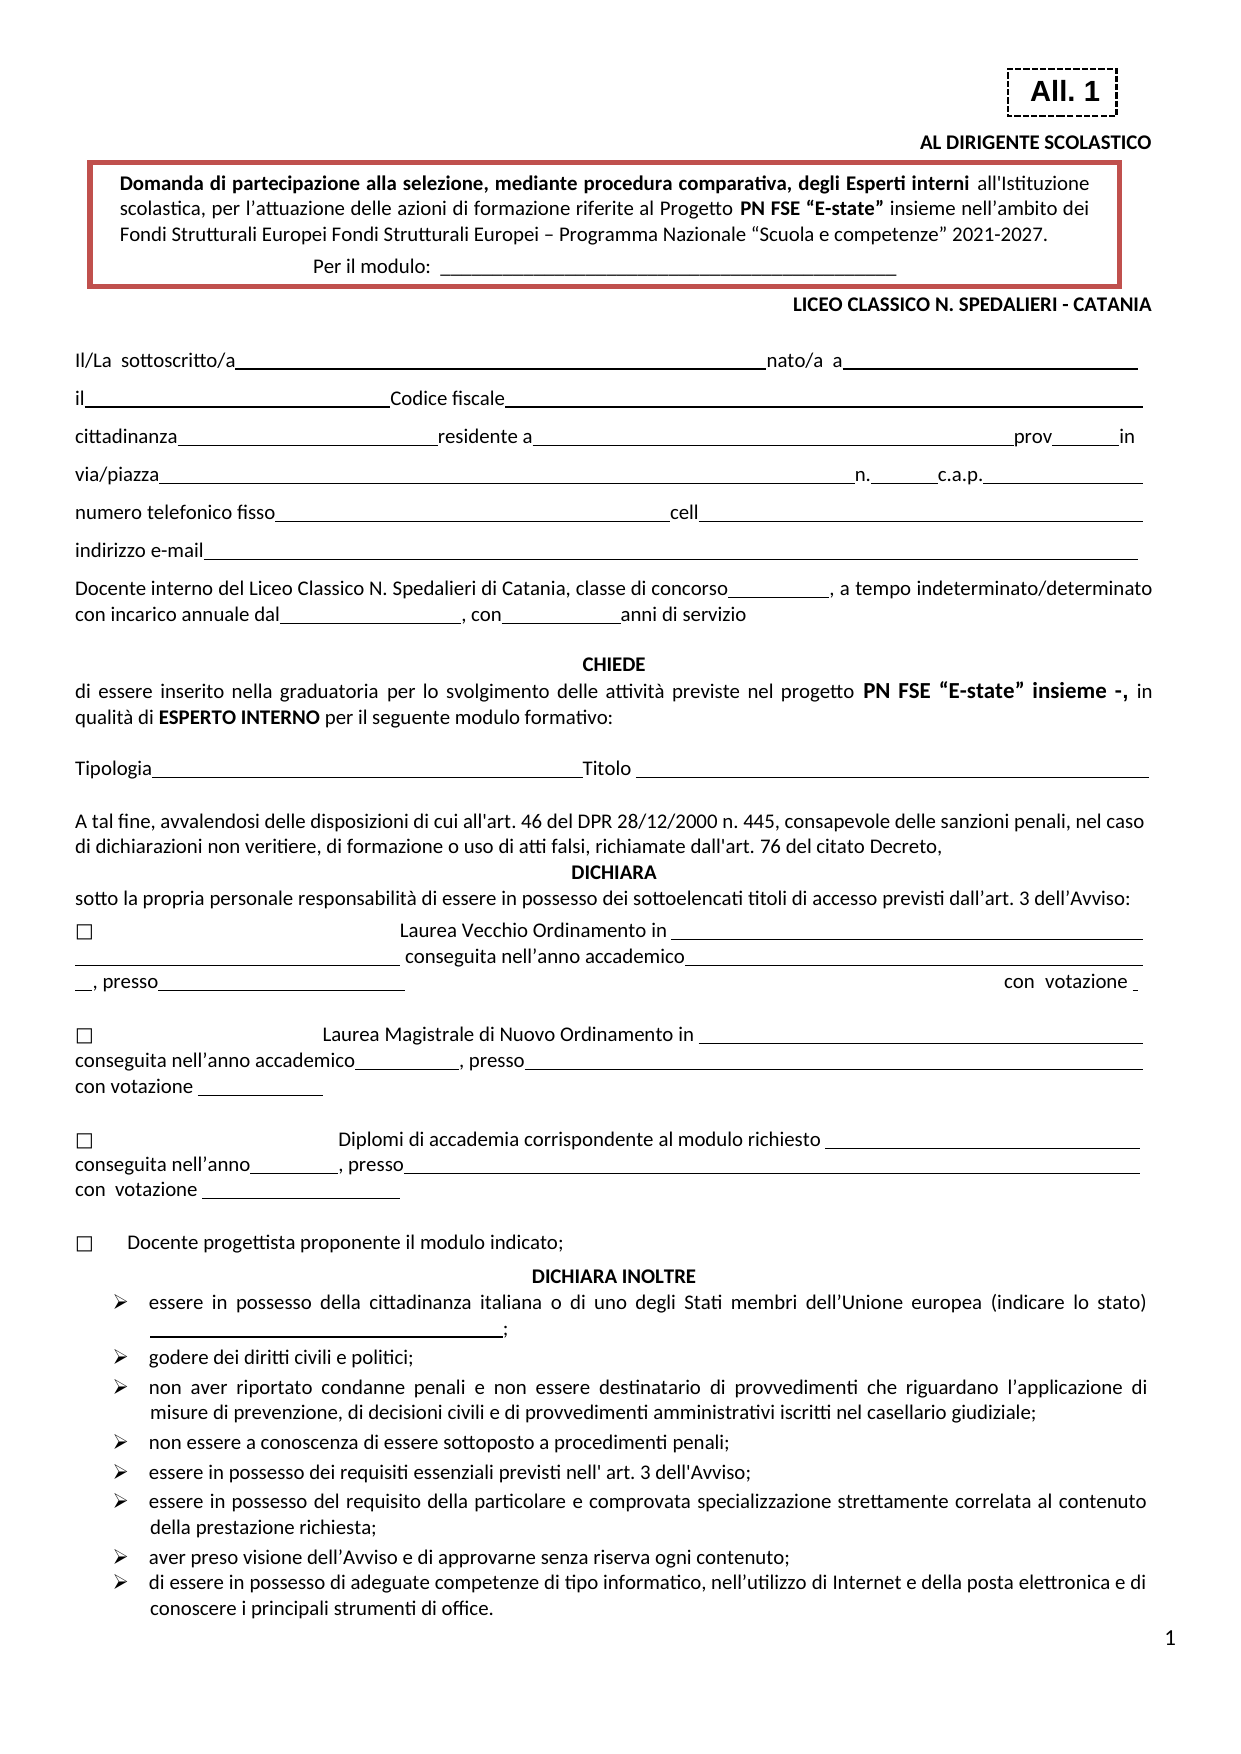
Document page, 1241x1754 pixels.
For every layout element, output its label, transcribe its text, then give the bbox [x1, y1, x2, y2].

list essere in possesso dei requisiti essenziali previsti nell' art. 3 dell'Avviso; [112, 1459, 1176, 1484]
list Diplomi di accademia corrispondente al modulo richiesto conseguita nell’anno , presso con votazione [75, 1125, 1141, 1202]
list Laurea Magistrale di Nuovo Ordinamento in conseguita nell’anno accademico , presso con votazione [75, 1021, 1148, 1098]
subtitle DICHIARA [253, 859, 974, 884]
list essere in possesso del requisito della particolare e comprovata specializzazione strettamente correlata al contenuto della prestazione richiesta; [112, 1489, 1153, 1539]
list Laurea Vecchio Ordinamento in conseguita nell’anno accademico , presso con votazione [75, 916, 1148, 994]
text Docente interno del Liceo Classico N. Spedalieri di Catania, classe di concorso , a tempo indeterminato/determinato con incarico annuale dal , con anni di servizio [75, 576, 1153, 626]
list aver preso visione dell’Avviso e di approvarne senza riserva ogni contenuto; [112, 1544, 1176, 1569]
text Il/La sottoscritto/a nato/a a il Codice fiscale cittadinanza residente a prov in via/piazza n. c.a.p. numero telefonico fisso cell indirizzo e-mail [75, 347, 1144, 563]
subtitle AL DIRIGENTE SCOLASTICO LICEO CLASSICO N. SPEDALIERI - CATANIA [793, 129, 1154, 316]
text ; [150, 1315, 1176, 1340]
list di essere in possesso di adeguate competenze di tipo informatico, nell’utilizzo di Internet e della posta elettronica e di conoscere i principali strumenti di office. [112, 1569, 1153, 1620]
list non essere a conoscenza di essere sottoposto a procedimenti penali; [112, 1429, 1176, 1454]
subtitle DICHIARA INOLTRE [253, 1264, 974, 1289]
text A tal fine, avvalendosi delle disposizioni di cui all'art. 46 del DPR 28/12/2000 n. 445, consapevole delle sanzioni penali, nel caso di dichiarazioni non veritiere, di formazione o uso di atti falsi, richiamate dall'art. 76 del citato Decreto, [75, 808, 1147, 859]
list essere in possesso della cittadinanza italiana o di uno degli Stati membri dell’Unione europea (indicare lo stato) [112, 1289, 1176, 1315]
list godere dei diritti civili e politici; [112, 1344, 1176, 1369]
text sotto la propria personale responsabilità di essere in possesso dei sottoelencati titoli di accesso previsti dall’art. 3 dell’Avviso: [75, 885, 1176, 910]
list Docente progettista proponente il modulo indicato; [75, 1228, 1176, 1255]
list non aver riportato condanne penali e non essere destinatario di provvedimenti che riguardano l’applicazione di misure di prevenzione, di decisioni civili e di provvedimenti amministrativi iscritti nel casellario giudiziale; [112, 1374, 1152, 1425]
text Tipologia Titolo [75, 755, 1176, 781]
subtitle CHIEDE [253, 652, 975, 677]
text di essere inserito nella graduatoria per lo svolgimento delle attività previste nel progetto PN FSE “E-state” insieme -, in qualità di ESPERTO INTERNO per il seguente modulo formativo: [75, 677, 1153, 729]
